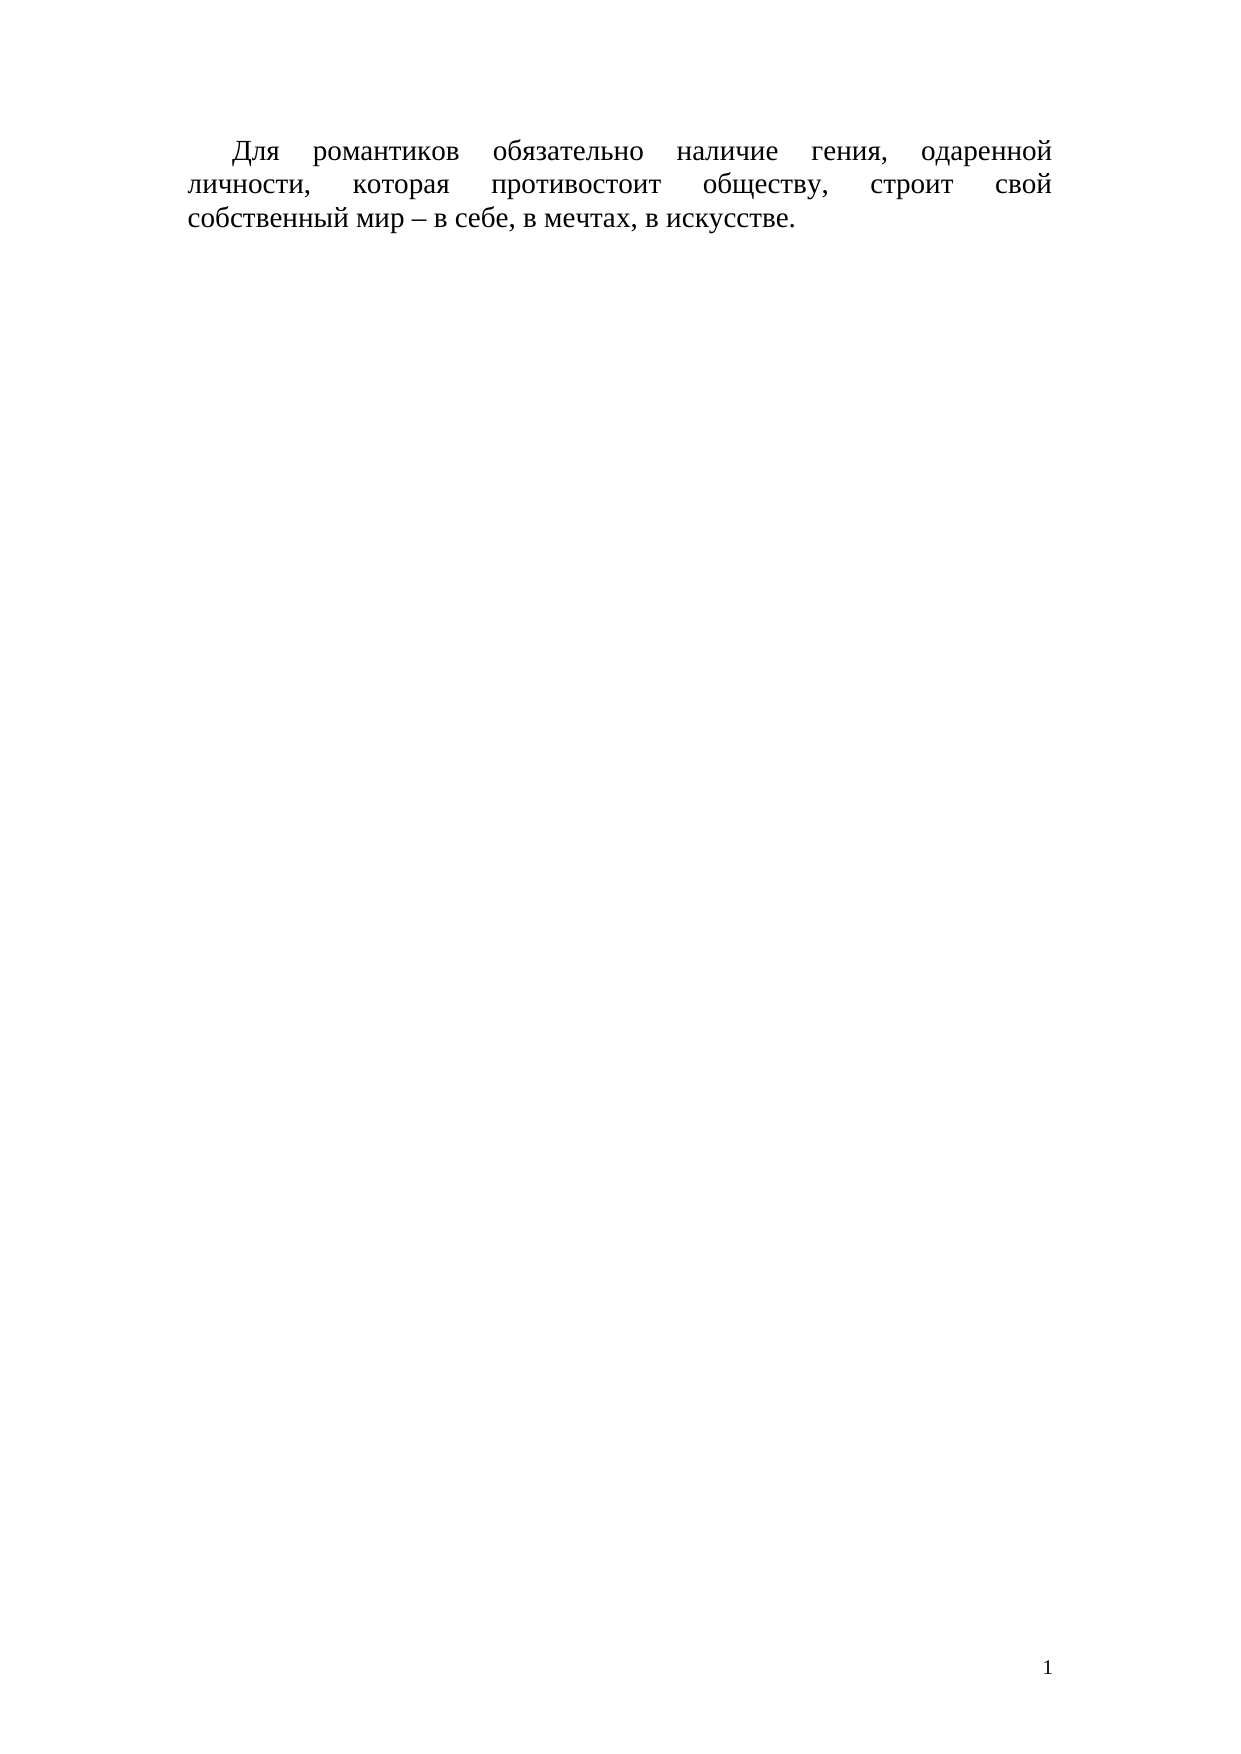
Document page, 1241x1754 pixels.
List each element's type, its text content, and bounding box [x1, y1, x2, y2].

text Для романтиков обязательно наличие гения, одаренной личности, которая противостоит обществу, строит свой собственный мир – в себе, в мечтах, в искусстве. [187, 133, 1053, 233]
